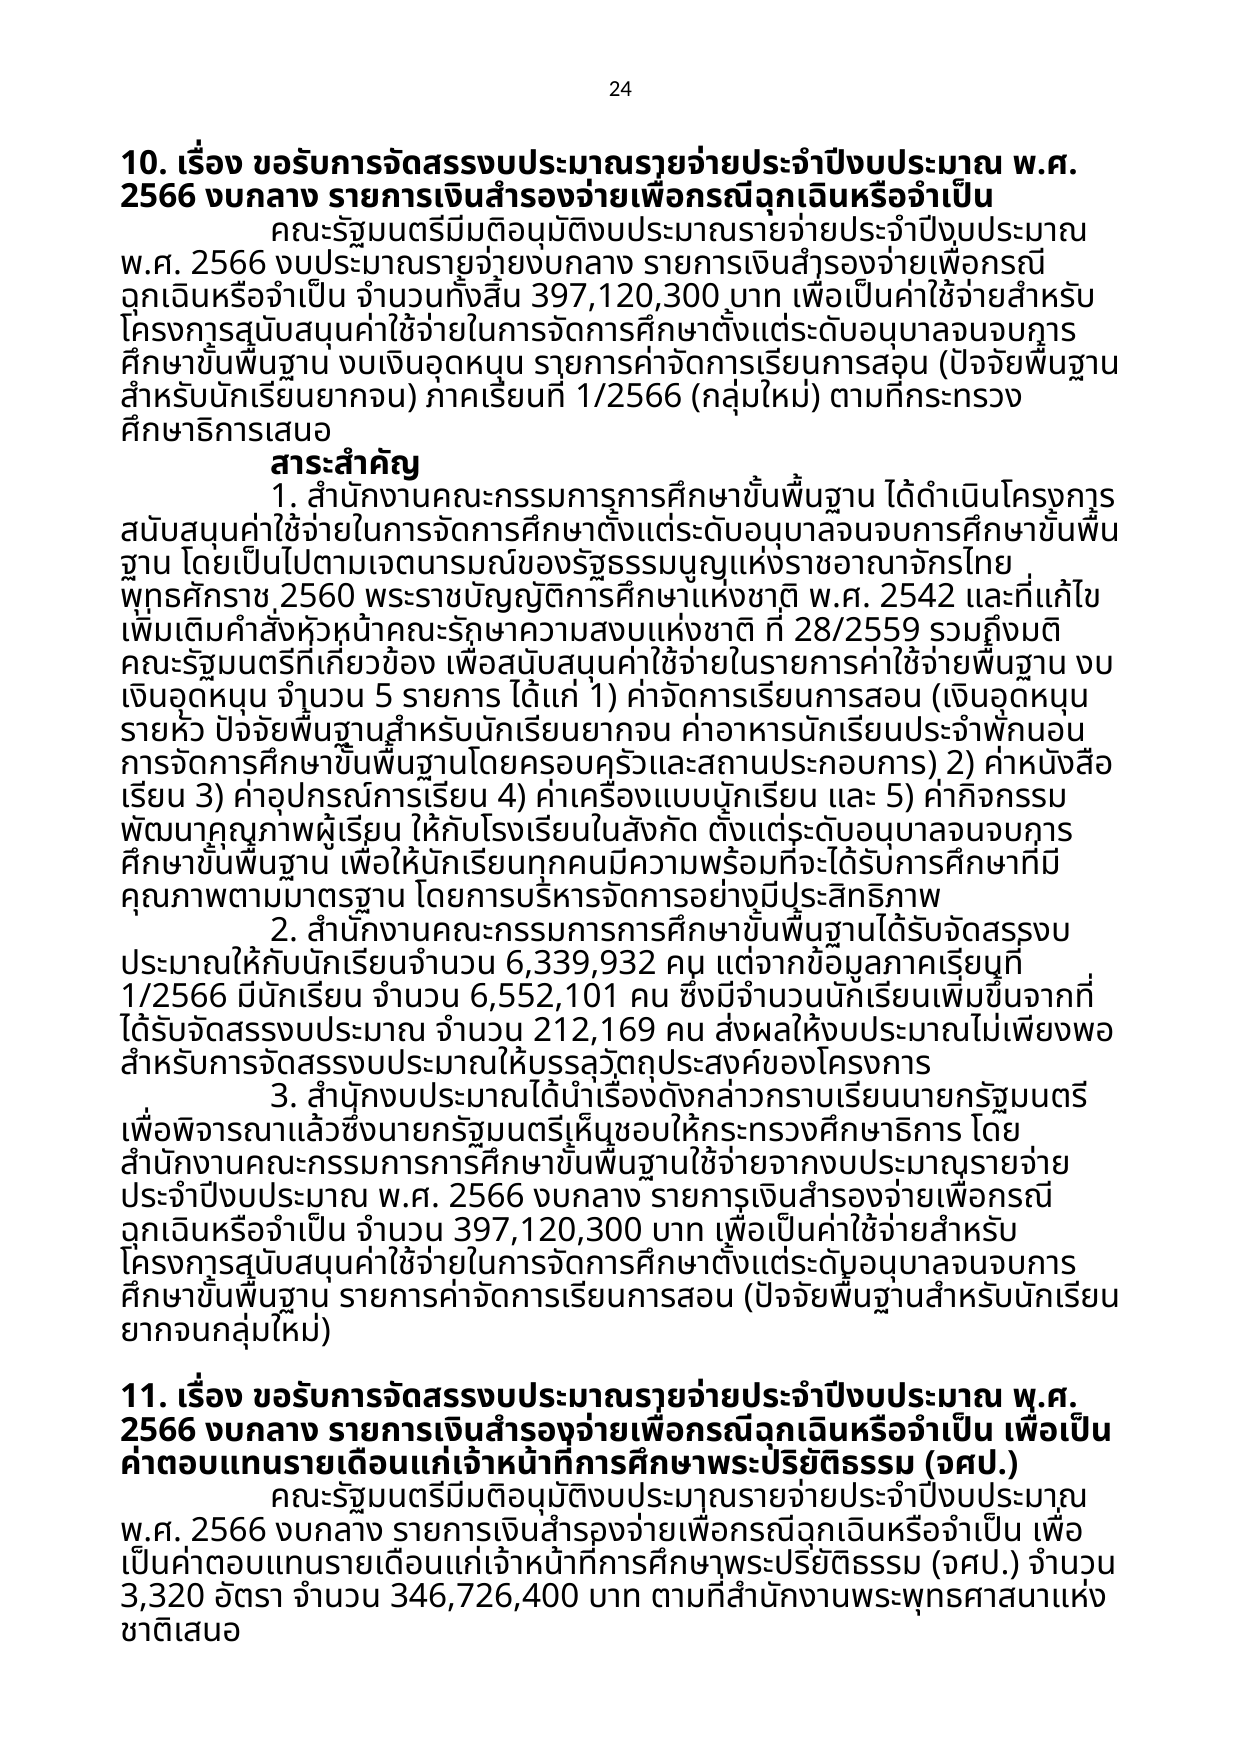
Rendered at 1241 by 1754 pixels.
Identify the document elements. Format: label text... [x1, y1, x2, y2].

text คณะรัฐมนตรีมีมติอนุมัติงบประมาณรายจ่ายประจำปีงบประมาณ พ.ศ. 2566 งบกลาง รายการเงินสำรองจ่ายเพื่อกรณีฉุกเฉินหรือจำเป็น เพื่อเป็นค่าตอบแทนรายเดือนแก่เจ้าหน้าที่การศึกษาพระปริยัติธรรม (จศป.) จำนวน 3,320 อัตรา จำนวน 346,726,400 บาท ตามที่สำนักงานพระพุทธศาสนาแห่งชาติเสนอ [120, 1481, 1120, 1648]
text สาระสำคัญ [120, 448, 1120, 481]
text คณะรัฐมนตรีมีมติอนุมัติงบประมาณรายจ่ายประจำปีงบประมาณ พ.ศ. 2566 งบประมาณรายจ่ายงบกลาง รายการเงินสำรองจ่ายเพื่อกรณีฉุกเฉินหรือจำเป็น จำนวนทั้งสิ้น 397,120,300 บาท เพื่อเป็นค่าใช้จ่ายสำหรับโครงการสนับสนุนค่าใช้จ่ายในการจัดการศึกษาตั้งแต่ระดับอนุบาลจนจบการศึกษาขั้นพื้นฐาน งบเงินอุดหนุน รายการค่าจัดการเรียนการสอน (ปัจจัยพื้นฐานสำหรับนักเรียนยากจน) ภาคเรียนที่ 1/2566 (กลุ่มใหม่) ตามที่กระทรวงศึกษาธิการเสนอ [120, 214, 1120, 448]
text 10. เรื่อง ขอรับการจัดสรรงบประมาณรายจ่ายประจำปีงบประมาณ พ.ศ. 2566 งบกลาง รายการเงินสำรองจ่ายเพื่อกรณีฉุกเฉินหรือจำเป็น [120, 148, 1120, 214]
text 2. สำนักงานคณะกรรมการการศึกษาขั้นพื้นฐานได้รับจัดสรรงบประมาณให้กับนักเรียนจำนวน 6,339,932 คน แต่จากข้อมูลภาคเรียนที่ 1/2566 มีนักเรียน จำนวน 6,552,101 คน ซึ่งมีจำนวนนักเรียนเพิ่มขึ้นจากที่ได้รับจัดสรรงบประมาณ จำนวน 212,169 คน ส่งผลให้งบประมาณไม่เพียงพอสำหรับการจัดสรรงบประมาณให้บรรลุวัตถุประสงค์ของโครงการ [120, 914, 1120, 1081]
text 11. เรื่อง ขอรับการจัดสรรงบประมาณรายจ่ายประจำปีงบประมาณ พ.ศ. 2566 งบกลาง รายการเงินสำรองจ่ายเพื่อกรณีฉุกเฉินหรือจำเป็น เพื่อเป็นค่าตอบแทนรายเดือนแก่เจ้าหน้าที่การศึกษาพระปริยัติธรรม (จศป.) [120, 1381, 1120, 1481]
text 3. สำนักงบประมาณได้นำเรื่องดังกล่าวกราบเรียนนายกรัฐมนตรีเพื่อพิจารณาแล้วซึ่งนายกรัฐมนตรีเห็นชอบให้กระทรวงศึกษาธิการ โดยสำนักงานคณะกรรมการการศึกษาขั้นพื้นฐานใช้จ่ายจากงบประมาณรายจ่ายประจำปีงบประมาณ พ.ศ. 2566 งบกลาง รายการเงินสำรองจ่ายเพื่อกรณีฉุกเฉินหรือจำเป็น จำนวน 397,120,300 บาท เพื่อเป็นค่าใช้จ่ายสำหรับโครงการสนับสนุนค่าใช้จ่ายในการจัดการศึกษาตั้งแต่ระดับอนุบาลจนจบการศึกษาขั้นพื้นฐาน รายการค่าจัดการเรียนการสอน (ปัจจัยพื้นฐานสำหรับนักเรียนยากจนกลุ่มใหม่) [120, 1081, 1120, 1348]
text 1. สำนักงานคณะกรรมการการศึกษาขั้นพื้นฐาน ได้ดำเนินโครงการสนับสนุนค่าใช้จ่ายในการจัดการศึกษาตั้งแต่ระดับอนุบาลจนจบการศึกษาขั้นพื้นฐาน โดยเป็นไปตามเจตนารมณ์ของรัฐธรรมนูญแห่งราชอาณาจักรไทย พุทธศักราช 2560 พระราชบัญญัติการศึกษาแห่งชาติ พ.ศ. 2542 และที่แก้ไขเพิ่มเติมคำสั่งหัวหน้าคณะรักษาความสงบแห่งชาติ ที่ 28/2559 รวมถึงมติคณะรัฐมนตรีที่เกี่ยวข้อง เพื่อสนับสนุนค่าใช้จ่ายในรายการค่าใช้จ่ายพื้นฐาน งบเงินอุดหนุน จำนวน 5 รายการ ได้แก่ 1) ค่าจัดการเรียนการสอน (เงินอุดหนุนรายหัว ปัจจัยพื้นฐานสำหรับนักเรียนยากจน ค่าอาหารนักเรียนประจำพักนอน การจัดการศึกษาขั้นพื้นฐานโดยครอบครัวและสถานประกอบการ) 2) ค่าหนังสือเรียน 3) ค่าอุปกรณ์การเรียน 4) ค่าเครื่องแบบนักเรียน และ 5) ค่ากิจกรรมพัฒนาคุณภาพผู้เรียน ให้กับโรงเรียนในสังกัด ตั้งแต่ระดับอนุบาลจนจบการศึกษาขั้นพื้นฐาน เพื่อให้นักเรียนทุกคนมีความพร้อมที่จะได้รับการศึกษาที่มีคุณภาพตามมาตรฐาน โดยการบริหารจัดการอย่างมีประสิทธิภาพ [120, 481, 1120, 914]
